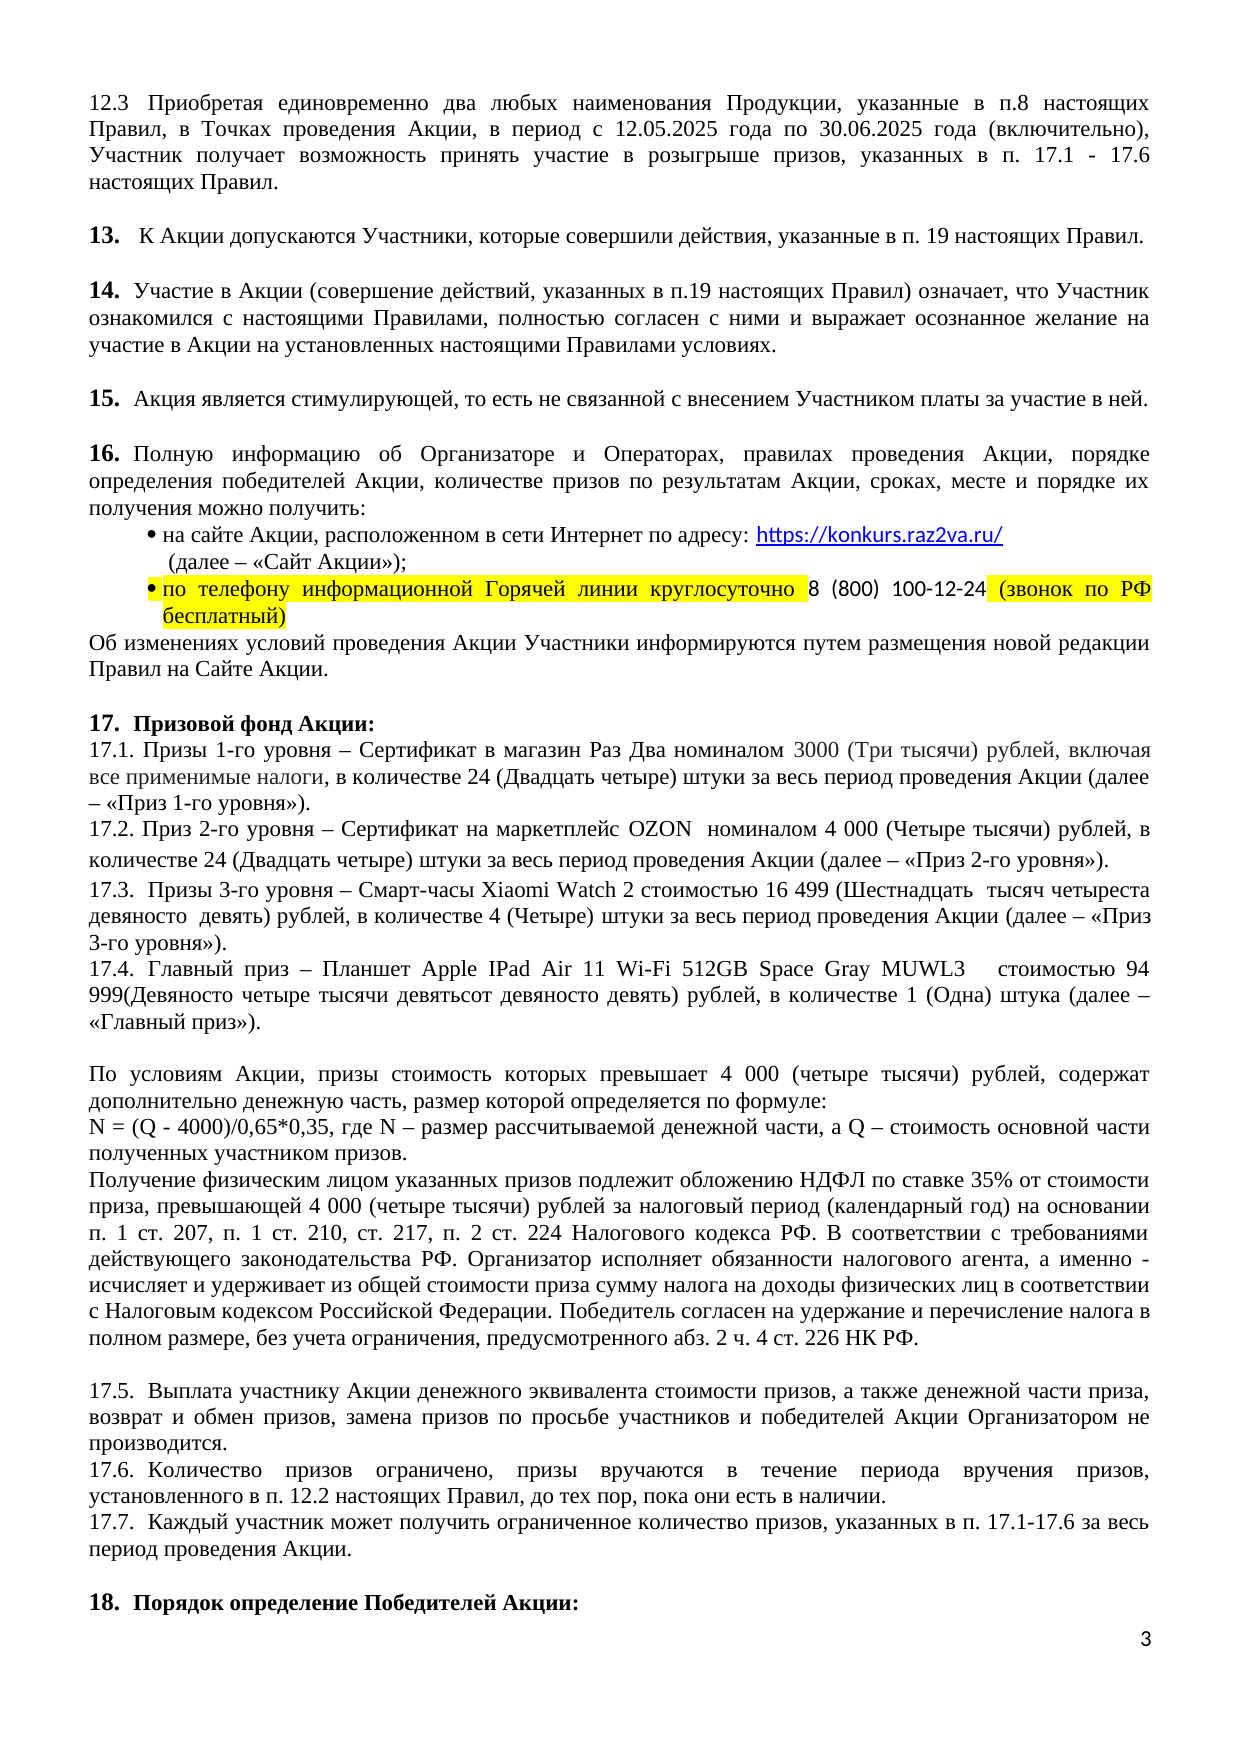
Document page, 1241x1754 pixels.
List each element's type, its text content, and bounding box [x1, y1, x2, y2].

list на сайте Акции, расположенном в сети Интернет по адресу: https://konkurs.raz2va.ru/ [148, 520, 1152, 548]
list Количество призов ограничено, призы вручаются в течение периода вручения призов, установленного в п. 12.2 настоящих Правил, до тех пор, пока они есть в наличии. [89, 1456, 1152, 1508]
list По условиям Акции, призы стоимость которых превышает 4 000 (четыре тысячи) рублей, содержат дополнительно денежную часть, размер которой определяется по формуле: [89, 1060, 1152, 1113]
list Главный приз – Планшет Apple IPad Air 11 Wi-Fi 512GB Space Gray MUWL3 стоимостью 94 999(Девяносто четыре тысячи девятьсот девяносто девять) рублей, в количестве 1 (Одна) штука (далее – «Главный приз»). [89, 955, 1152, 1034]
list Призовой фонд Акции: [89, 708, 1152, 736]
list Каждый участник может получить ограниченное количество призов, указанных в п. 17.1-17.6 за весь период проведения Акции. [89, 1508, 1152, 1561]
list Приобретая единовременно два любых наименования Продукции, указанные в п.8 настоящих Правил, в Точках проведения Акции, в период с 12.05.2025 года по 30.06.2025 года (включительно), Участник получает возможность принять участие в розыгрыше призов, указанных в п. 17.1 - 17.6 настоящих Правил. [89, 89, 1152, 194]
list К Акции допускаются Участники, которые совершили действия, указанные в п. 19 настоящих Правил. [89, 220, 1152, 249]
text 17.1. Призы 1-го уровня – Сертификат в магазин Раз Два номиналом 3000 (Три тысячи) рублей, включая все применимые налоги, в количестве 24 (Двадцать четыре) штуки за весь период проведения Акции (далее – «Приз 1-го уровня»). [89, 736, 1152, 816]
list N = (Q - 4000)/0,65*0,35, где N – размер рассчитываемой денежной части, а Q – стоимость основной части полученных участником призов. [89, 1113, 1152, 1166]
text 17.2. Приз 2-го уровня – Сертификат на маркетплейс OZON номиналом 4 000 (Четыре тысячи) рублей, в количестве 24 (Двадцать четыре) штуки за весь период проведения Акции (далее – «Приз 2-го уровня»). [89, 816, 1152, 872]
text Об изменениях условий проведения Акции Участники информируются путем размещения новой редакции Правил на Сайте Акции. [89, 629, 1152, 681]
text Получение физическим лицом указанных призов подлежит обложению НДФЛ по ставке 35% от стоимости приза, превышающей 4 000 (четыре тысячи) рублей за налоговый период (календарный год) на основании п. 1 ст. 207, п. 1 ст. 210, ст. 217, п. 2 ст. 224 Налогового кодекса РФ. В соответствии с требованиями действующего законодательства РФ. Организатор исполняет обязанности налогового агента, а именно - исчисляет и удерживает из общей стоимости приза сумму налога на доходы физических лиц в соответствии с Налоговым кодексом Российской Федерации. Победитель согласен на удержание и перечисление налога в полном размере, без учета ограничения, предусмотренного абз. 2 ч. 4 ст. 226 НК РФ. [89, 1166, 1152, 1350]
list Полную информацию об Организаторе и Операторах, правилах проведения Акции, порядке определения победителей Акции, количестве призов по результатам Акции, сроках, месте и порядке их получения можно получить: [89, 438, 1152, 520]
list Акция является стимулирующей, то есть не связанной с внесением Участником платы за участие в ней. [89, 383, 1152, 412]
list Участие в Акции (совершение действий, указанных в п.19 настоящих Правил) означает, что Участник ознакомился с настоящими Правилами, полностью согласен с ними и выражает осознанное желание на участие в Акции на установленных настоящими Правилами условиях. [89, 276, 1152, 357]
subtitle Порядок определение Победителей Акции: [89, 1587, 1152, 1616]
list Призы 3-го уровня – Смарт-часы Xiaomi Watch 2 стоимостью 16 499 (Шестнадцать тысяч четыреста девяносто девять) рублей, в количестве 4 (Четыре) штуки за весь период проведения Акции (далее – «Приз 3-го уровня»). [89, 876, 1152, 955]
list Выплата участнику Акции денежного эквивалента стоимости призов, а также денежной части приза, возврат и обмен призов, замена призов по просьбе участников и победителей Акции Организатором не производится. [89, 1377, 1152, 1456]
list (далее – «Сайт Акции»); [162, 548, 1152, 574]
list по телефону информационной Горячей линии круглосуточно 8 (800) 100-12-24 (звонок по РФ бесплатный) [148, 574, 1152, 629]
